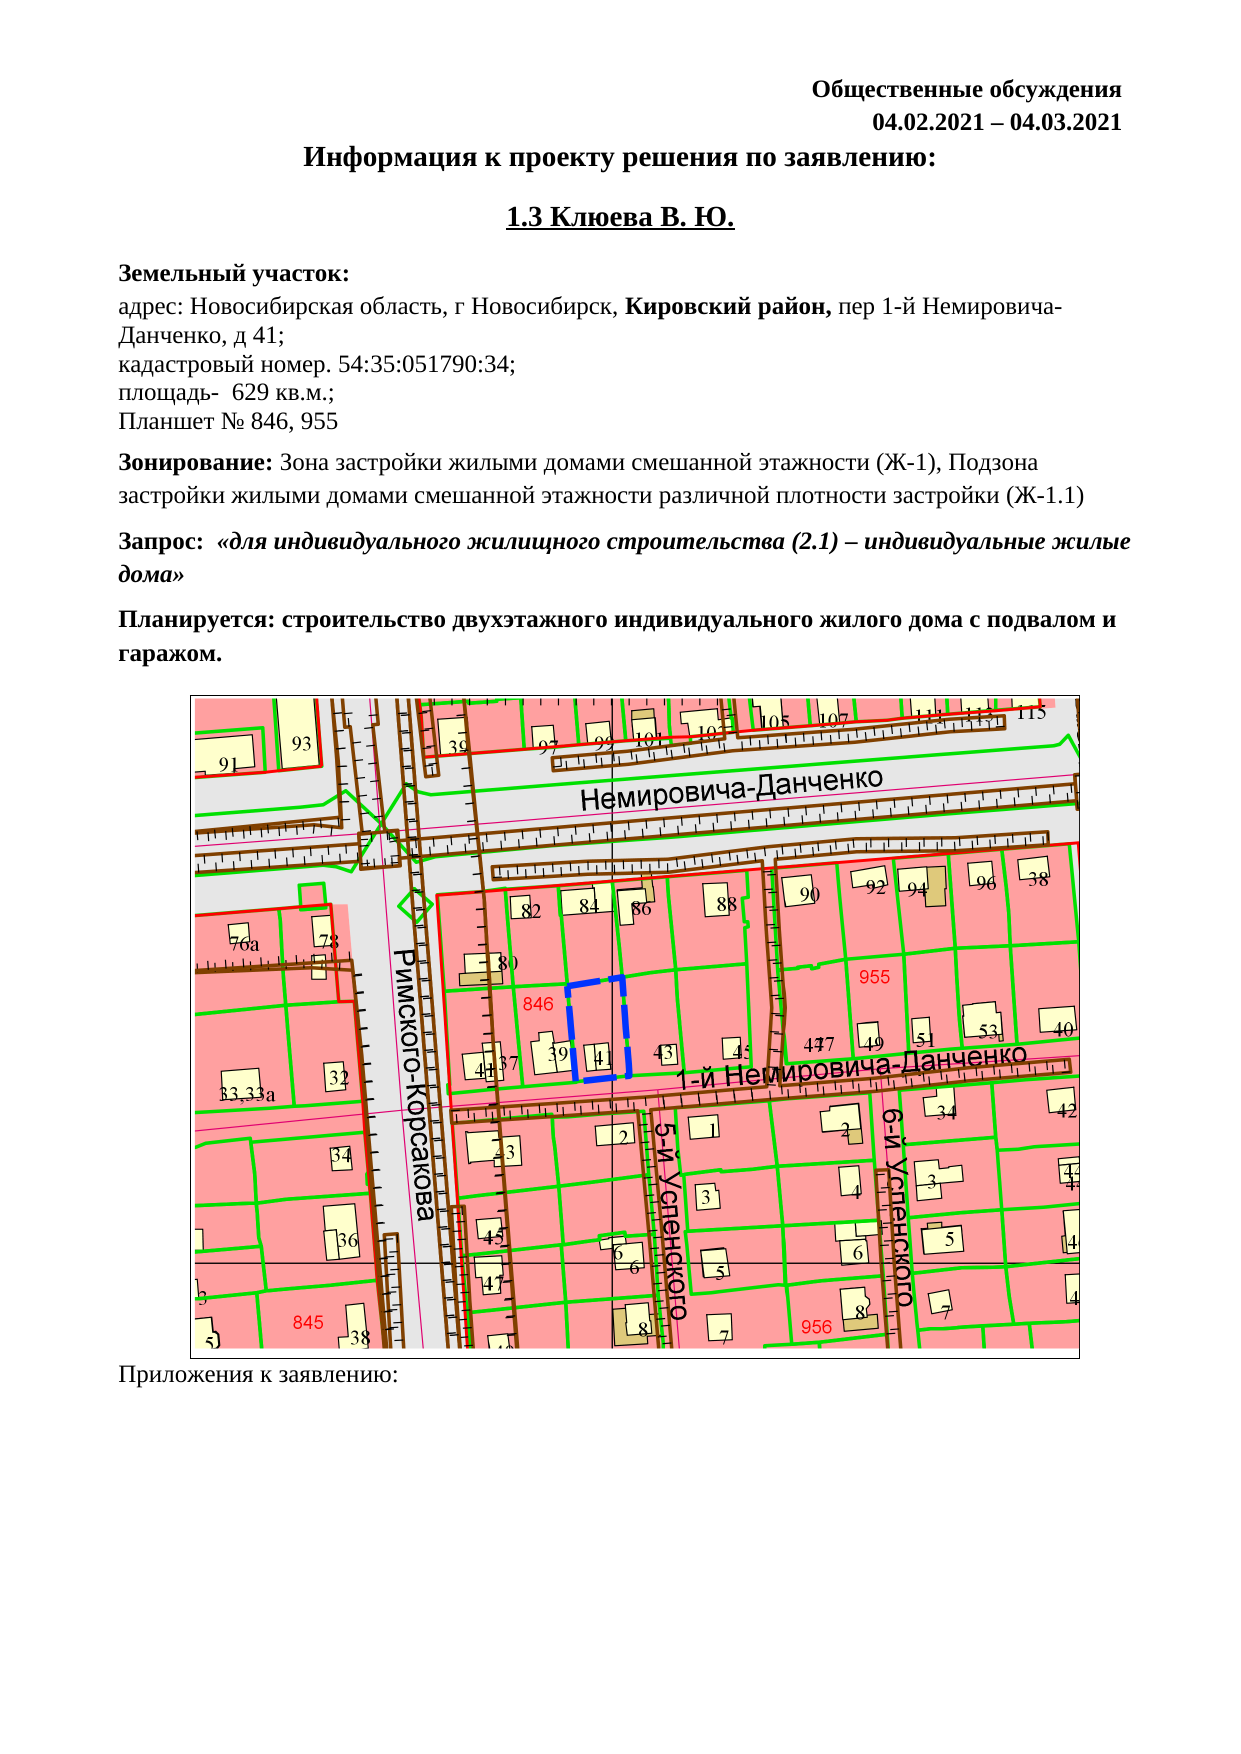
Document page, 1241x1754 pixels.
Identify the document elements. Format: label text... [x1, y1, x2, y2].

text Зонирование: Зона застройки жилыми домами смешанной этажности (Ж-1), Подзона застройки жилыми домами смешанной этажности различной плотности застройки (Ж-1.1) [118, 447, 1152, 509]
table_header [191, 696, 1079, 1358]
text Планшет № 846, 955 [118, 406, 1152, 435]
text Информация к проекту решения по заявлению: [118, 139, 1122, 173]
text Запрос: «для индивидуального жилищного строительства (2.1) – индивидуальные жилые дома» [118, 526, 1152, 588]
text площадь- 629 кв.м.; [118, 377, 1152, 406]
text Земельный участок: [118, 258, 1152, 287]
text Приложения к заявлению: [118, 1359, 1152, 1388]
text Планируется: строительство двухэтажного индивидуального жилого дома с подвалом и гаражом. [118, 604, 1152, 666]
text 1.3 Клюева В. Ю. [118, 199, 1122, 232]
text кадастровый номер. 54:35:051790:34; [118, 349, 1152, 377]
text адрес: Новосибирская область, г Новосибирск, Кировский район, пер 1-й Немировича-Данченко, д 41; [118, 291, 1152, 349]
picture [194, 696, 1080, 1349]
